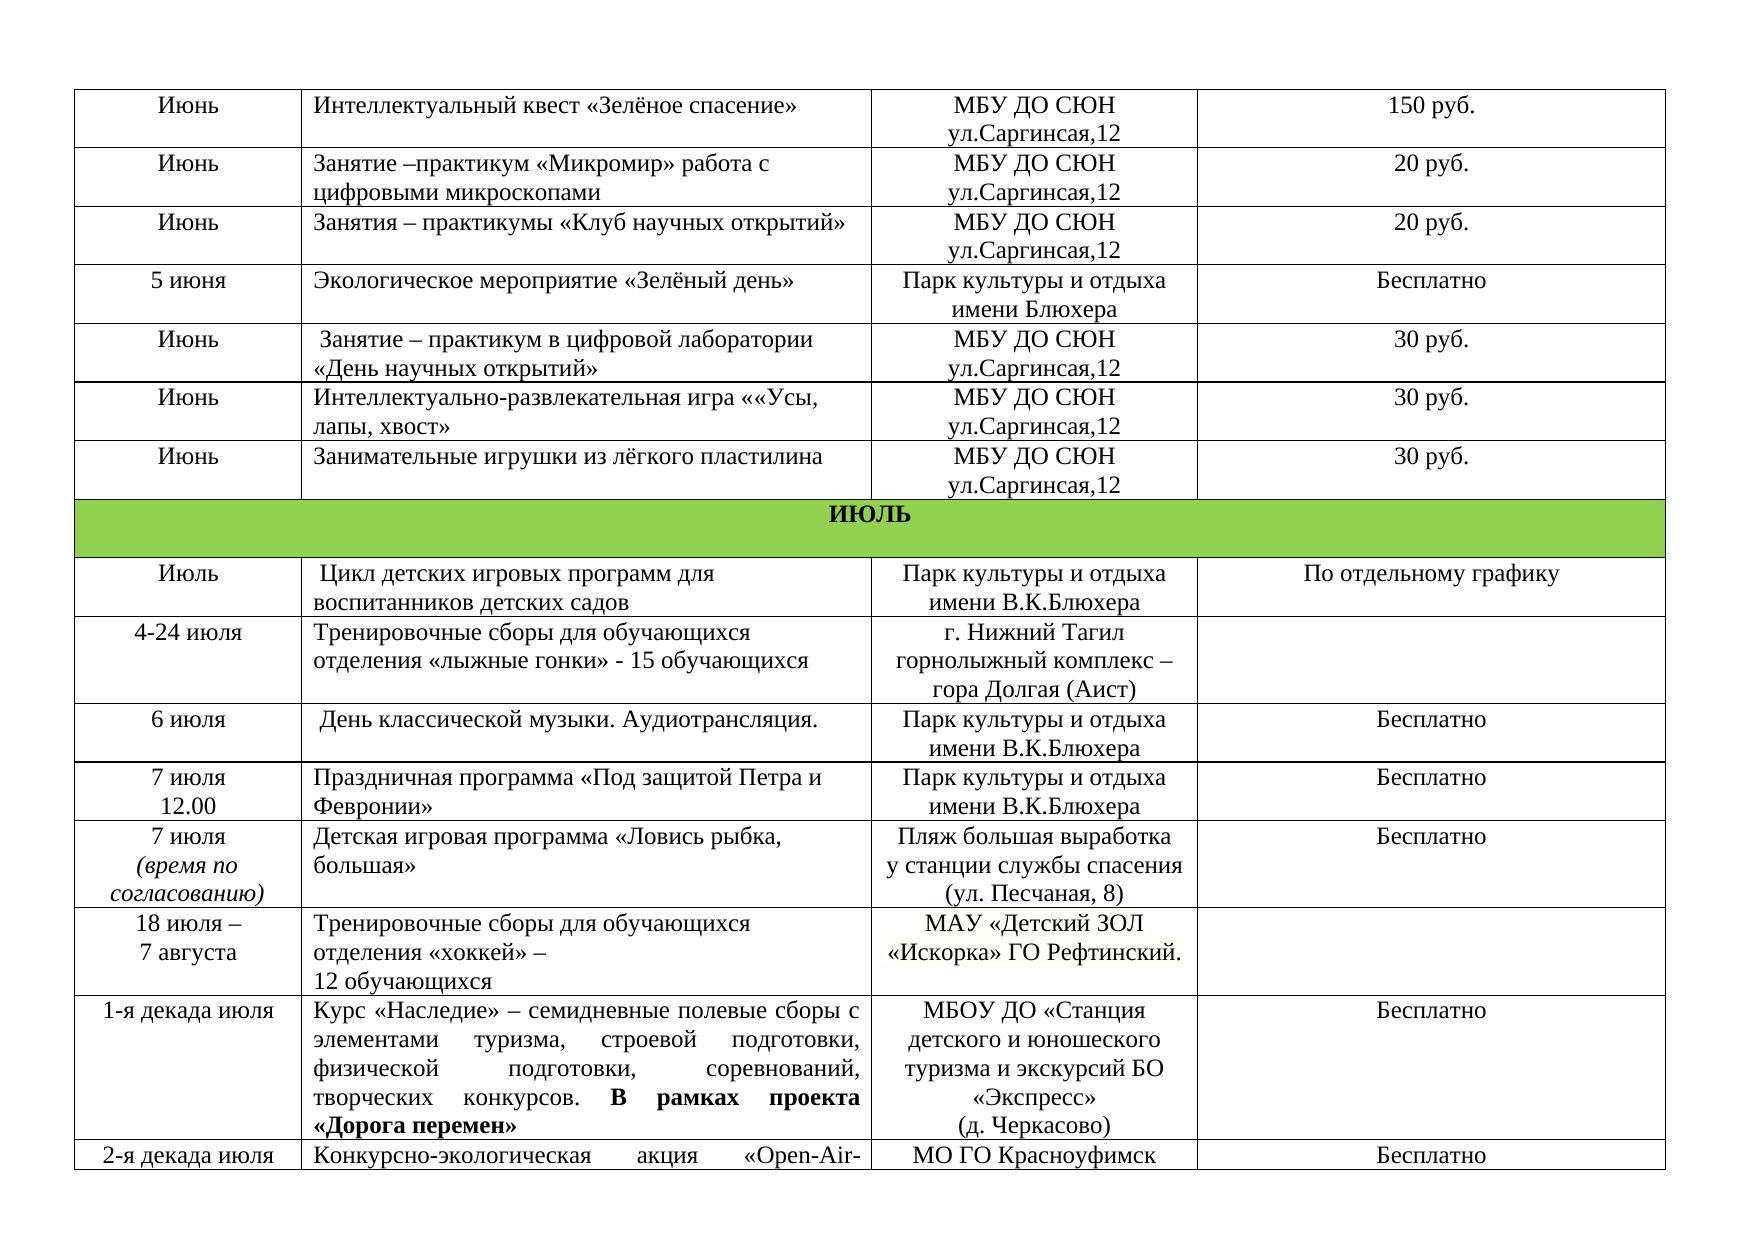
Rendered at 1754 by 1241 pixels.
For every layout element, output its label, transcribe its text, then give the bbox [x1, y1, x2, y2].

table_cell 7 июля (время по согласованию) [75, 821, 301, 907]
table_cell Парк культуры и отдыха имени Блюхера [872, 265, 1197, 323]
table_cell Тренировочные сборы для обучающихся отделения «лыжные гонки» - 15 обучающихся [302, 617, 871, 703]
table_cell Занятие – практикум в цифровой лаборатории «День научных открытий» [302, 324, 871, 381]
table_cell Бесплатно [1198, 1140, 1665, 1169]
table_cell Занятия – практикумы «Клуб научных открытий» [302, 207, 871, 264]
table_cell Июнь [75, 207, 301, 264]
table_cell 20 руб. [1198, 148, 1665, 206]
table_cell Июнь [75, 148, 301, 206]
table_cell ИЮЛЬ [75, 500, 1665, 557]
table_cell Парк культуры и отдыха имени В.К.Блюхера [872, 763, 1197, 820]
table_cell 5 июня [75, 265, 301, 323]
table_cell Занимательные игрушки из лёгкого пластилина [302, 441, 871, 498]
table_cell 2-я декада июля [75, 1140, 301, 1169]
table_cell г. Нижний Тагил горнолыжный комплекс – гора Долгая (Аист) [872, 617, 1197, 703]
table_cell МБУ ДО СЮН ул.Саргинсая,12 [872, 324, 1197, 381]
table_cell Занятие –практикум «Микромир» работа с цифровыми микроскопами [302, 148, 871, 206]
table_cell Интеллектуальный квест «Зелёное спасение» [302, 90, 871, 147]
table_cell [1198, 617, 1665, 703]
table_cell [872, 1140, 1197, 1169]
table_cell [1198, 908, 1665, 994]
table_cell 18 июля – 7 августа [75, 908, 301, 994]
table_cell Бесплатно [1198, 763, 1665, 820]
table_cell Бесплатно [1198, 996, 1665, 1139]
table_cell Детская игровая программа «Ловись рыбка, большая» [302, 821, 871, 907]
table_cell Парк культуры и отдыха имени В.К.Блюхера [872, 558, 1197, 616]
table_cell Тренировочные сборы для обучающихся отделения «хоккей» – 12 обучающихся [302, 908, 871, 994]
table_cell 150 руб. [1198, 90, 1665, 147]
table_cell Бесплатно [1198, 265, 1665, 323]
table_cell Курс «Наследие» – семидневные полевые сборы с элементами туризма, строевой подготовки, физической подготовки, соревнований, творческих конкурсов. В рамках проекта «Дорога перемен» [302, 996, 871, 1139]
table_cell Праздничная программа «Под защитой Петра и Февронии» [302, 763, 871, 820]
table_cell МБУ ДО СЮН ул.Саргинсая,12 [872, 441, 1197, 498]
table_cell 20 руб. [1198, 207, 1665, 264]
table_cell Экологическое мероприятие «Зелёный день» [302, 265, 871, 323]
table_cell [872, 90, 1197, 147]
table_cell 1-я декада июля [75, 996, 301, 1139]
table_cell Июль [75, 558, 301, 616]
table_cell Июнь [75, 441, 301, 498]
table_cell Парк культуры и отдыха имени В.К.Блюхера [872, 704, 1197, 761]
table_cell МБОУ ДО «Станция детского и юношеского туризма и экскурсий БО «Экспресс» (д. Черкасово) [872, 996, 1197, 1139]
table_cell 30 руб. [1198, 324, 1665, 381]
table_cell МБУ ДО СЮН ул.Саргинсая,12 [872, 383, 1197, 440]
table_cell Июнь [75, 90, 301, 147]
table_cell Пляж большая выработка у станции службы спасения (ул. Песчаная, 8) [872, 821, 1197, 907]
table_cell Июнь [75, 324, 301, 381]
table_cell МАУ «Детский ЗОЛ «Искорка» ГО Рефтинский. [872, 908, 1197, 994]
table_cell Бесплатно [1198, 704, 1665, 761]
table_cell 30 руб. [1198, 383, 1665, 440]
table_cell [302, 1140, 871, 1169]
table_cell 30 руб. [1198, 441, 1665, 498]
table_cell Июнь [75, 383, 301, 440]
table_cell Бесплатно [1198, 821, 1665, 907]
table_cell МБУ ДО СЮН ул.Саргинсая,12 [872, 148, 1197, 206]
table_cell По отдельному графику [1198, 558, 1665, 616]
table_cell 7 июля 12.00 [75, 763, 301, 820]
table_cell МБУ ДО СЮН ул.Саргинсая,12 [872, 207, 1197, 264]
table_cell Интеллектуально-развлекательная игра ««Усы, лапы, хвост» [302, 383, 871, 440]
table_cell Цикл детских игровых программ для воспитанников детских садов [302, 558, 871, 616]
table_cell 6 июля [75, 704, 301, 761]
table_cell День классической музыки. Аудиотрансляция. [302, 704, 871, 761]
table_cell 4-24 июля [75, 617, 301, 703]
